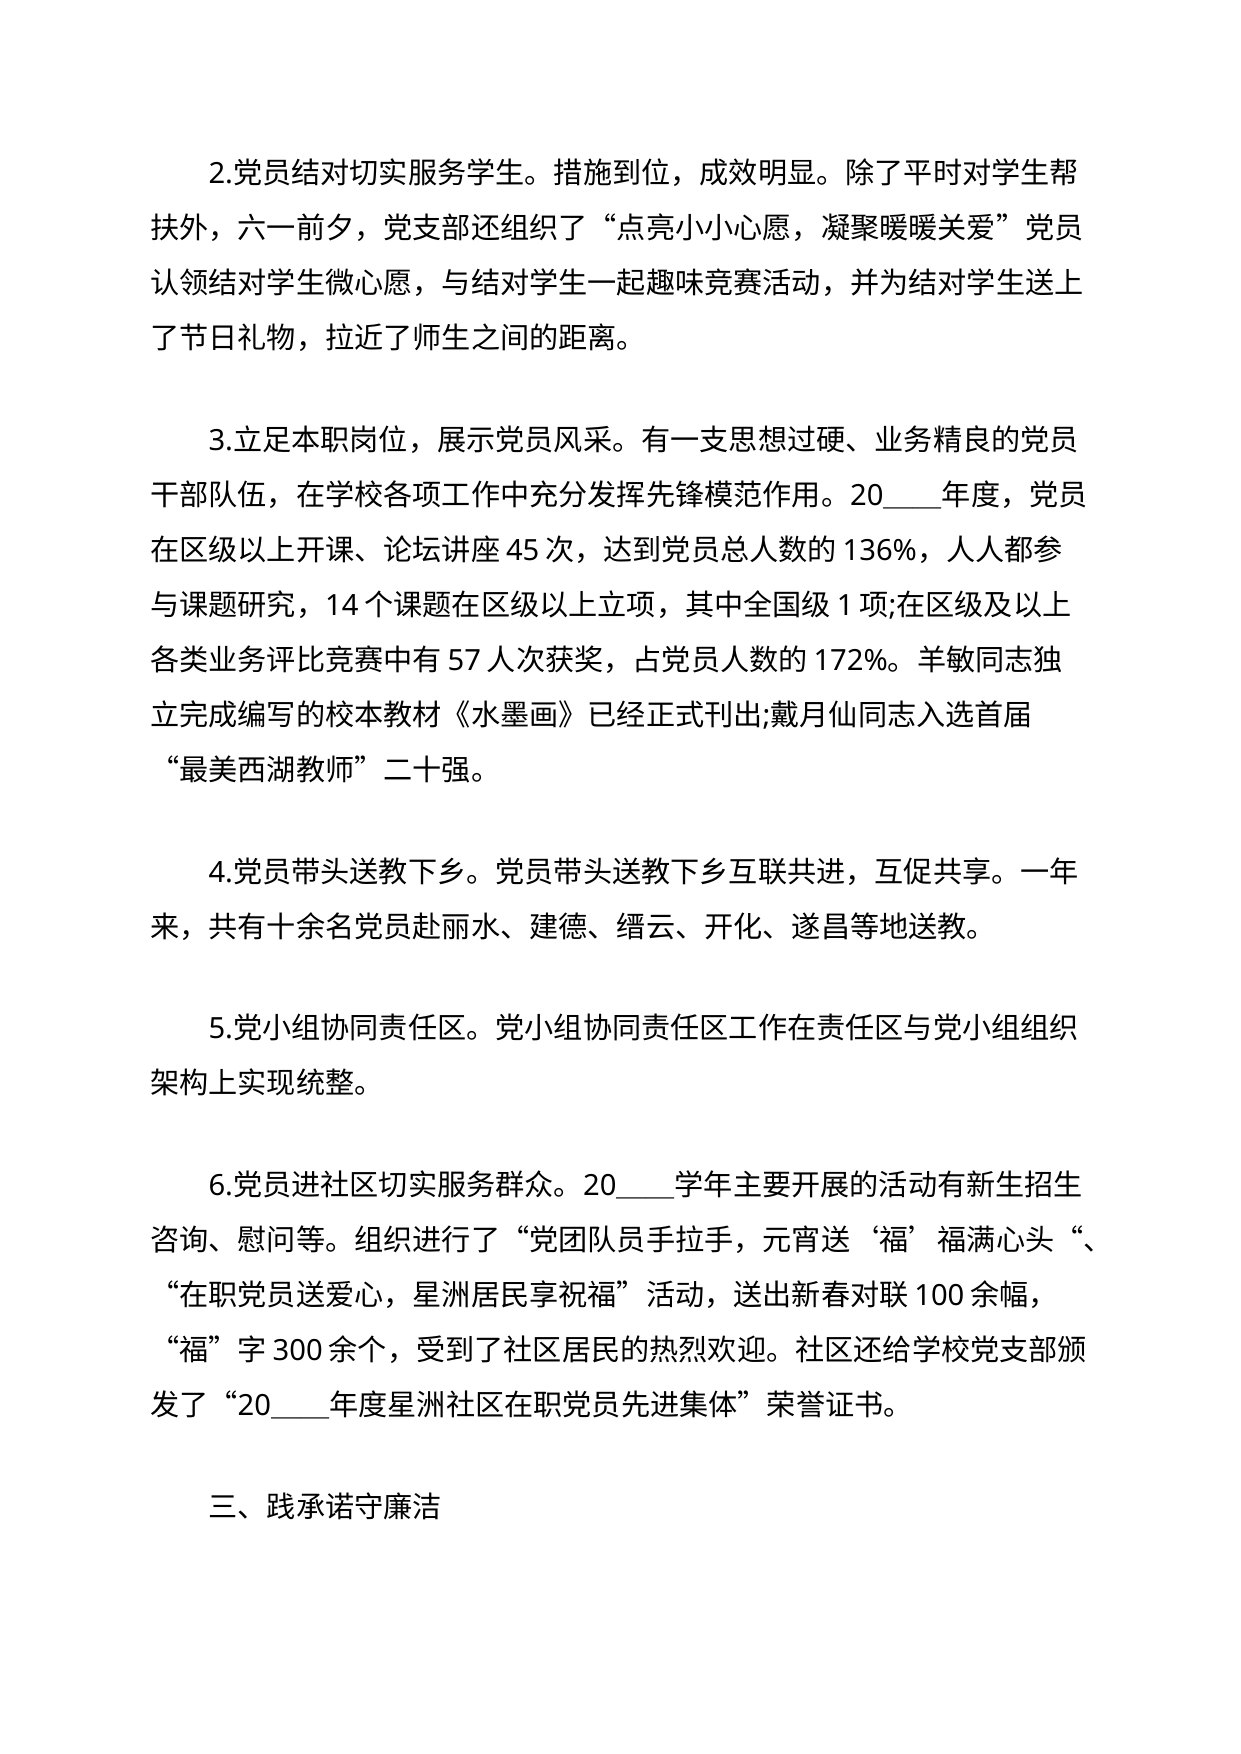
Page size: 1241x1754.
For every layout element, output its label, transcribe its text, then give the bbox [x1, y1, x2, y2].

text 三、践承诺守廉洁 [150, 1484, 1090, 1526]
text 3.立足本职岗位，展示党员风采。有一支思想过硬、业务精良的党员干部队伍，在学校各项工作中充分发挥先锋模范作用。20＿＿年度，党员在区级以上开课、论坛讲座45次，达到党员总人数的136%，人人都参与课题研究，14个课题在区级以上立项，其中全国级1项;在区级及以上各类业务评比竞赛中有57人次获奖，占党员人数的172%。羊敏同志独立完成编写的校本教材《水墨画》已经正式刊出;戴月仙同志入选首届“最美西湖教师”二十强。 [150, 417, 1090, 789]
text 5.党小组协同责任区。党小组协同责任区工作在责任区与党小组组织架构上实现统整。 [150, 1005, 1090, 1102]
text 6.党员进社区切实服务群众。20＿＿学年主要开展的活动有新生招生咨询、慰问等。组织进行了“党团队员手拉手，元宵送‘福’福满心头“、“在职党员送爱心，星洲居民享祝福”活动，送出新春对联100余幅，“福”字300余个，受到了社区居民的热烈欢迎。社区还给学校党支部颁发了“20＿＿年度星洲社区在职党员先进集体”荣誉证书。 [150, 1162, 1090, 1424]
text 4.党员带头送教下乡。党员带头送教下乡互联共进，互促共享。一年来，共有十余名党员赴丽水、建德、缙云、开化、遂昌等地送教。 [150, 848, 1090, 946]
text 2.党员结对切实服务学生。措施到位，成效明显。除了平时对学生帮扶外，六一前夕，党支部还组织了“点亮小小心愿，凝聚暖暖关爱”党员认领结对学生微心愿，与结对学生一起趣味竞赛活动，并为结对学生送上了节日礼物，拉近了师生之间的距离。 [150, 150, 1090, 357]
